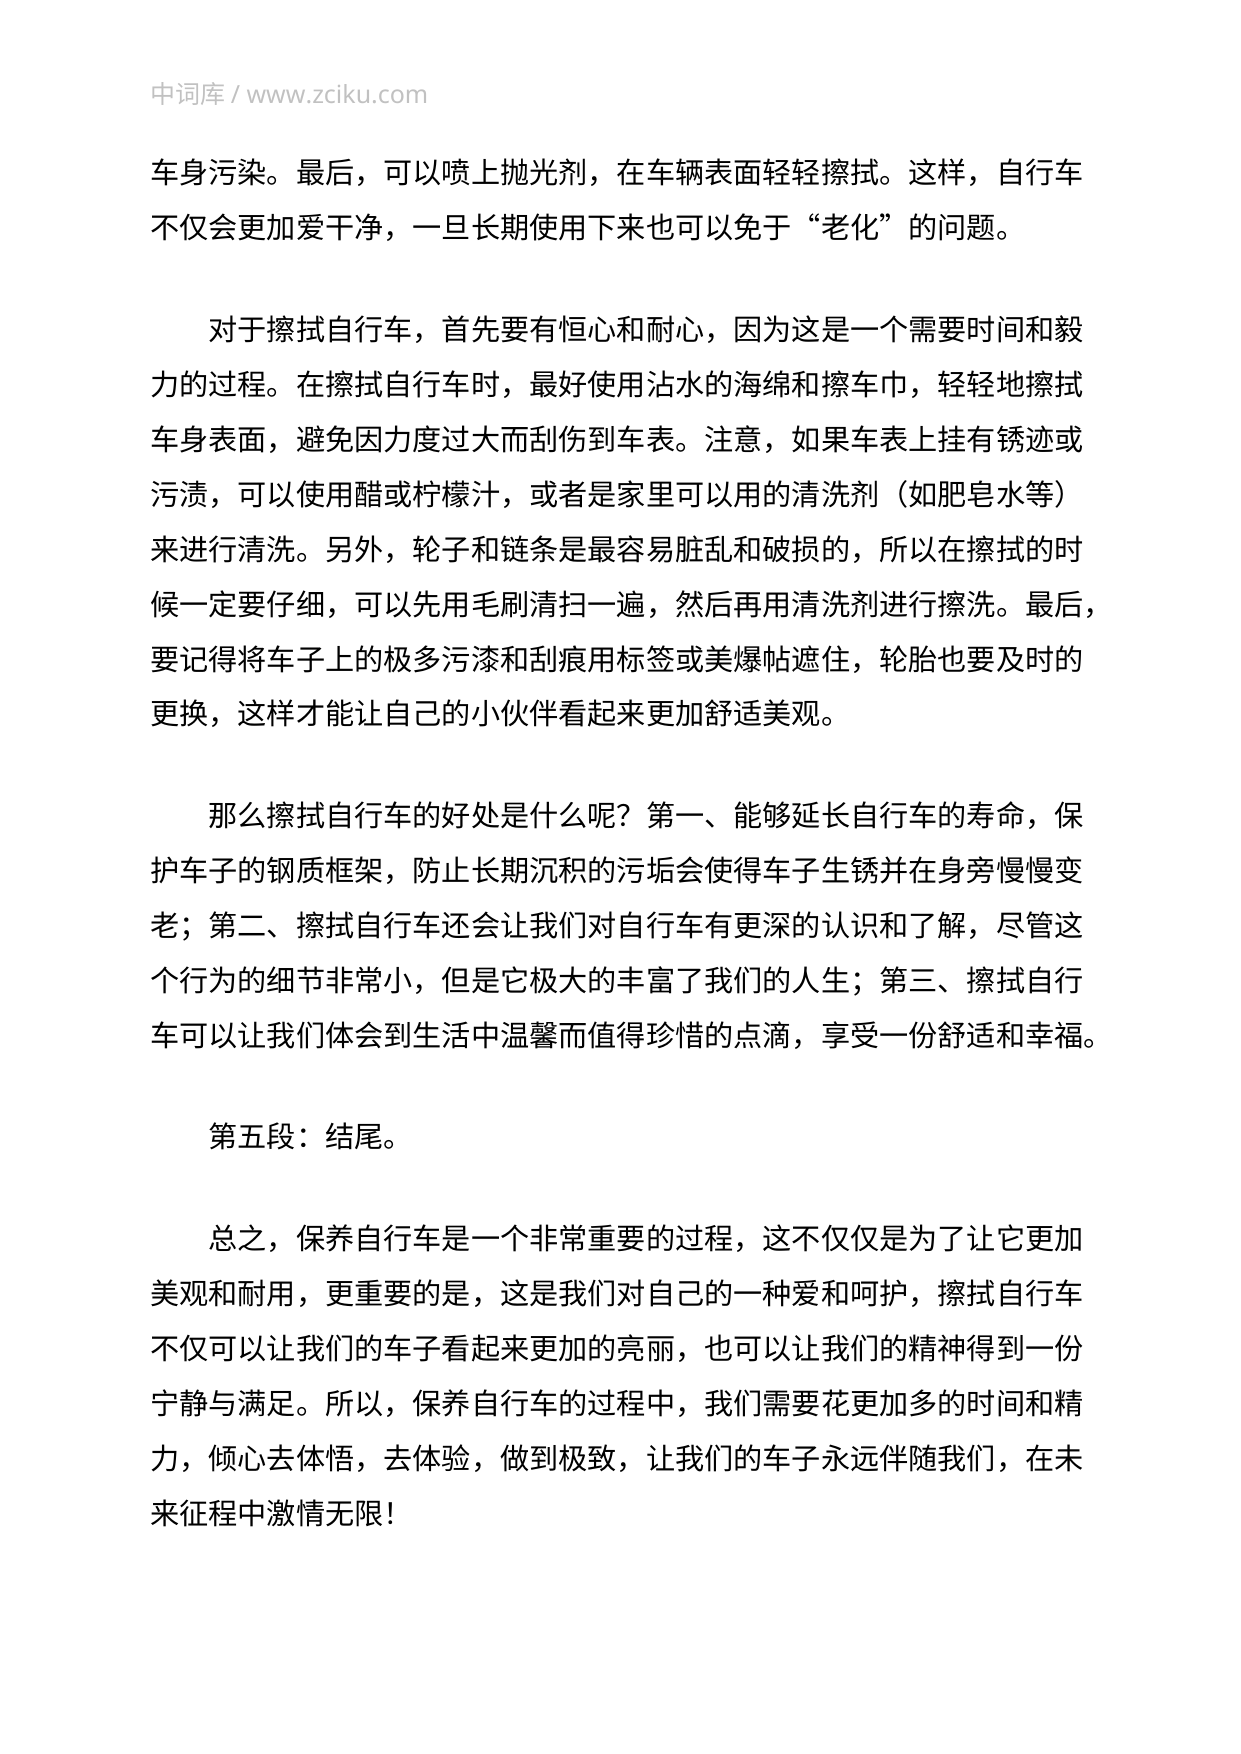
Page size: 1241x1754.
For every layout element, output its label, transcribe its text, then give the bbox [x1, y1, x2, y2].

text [150, 150, 1090, 247]
text 总之，保养自行车是一个非常重要的过程，这不仅仅是为了让它更加美观和耐用，更重要的是，这是我们对自己的一种爱和呵护，擦拭自行车不仅可以让我们的车子看起来更加的亮丽，也可以让我们的精神得到一份宁静与满足。所以，保养自行车的过程中，我们需要花更加多的时间和精力，倾心去体悟，去体验，做到极致，让我们的车子永远伴随我们，在未来征程中激情无限！ [150, 1216, 1090, 1533]
text 第五段：结尾。 [150, 1114, 1090, 1156]
text 那么擦拭自行车的好处是什么呢？第一、能够延长自行车的寿命，保护车子的钢质框架，防止长期沉积的污垢会使得车子生锈并在身旁慢慢变老；第二、擦拭自行车还会让我们对自行车有更深的认识和了解，尽管这个行为的细节非常小，但是它极大的丰富了我们的人生；第三、擦拭自行车可以让我们体会到生活中温馨而值得珍惜的点滴，享受一份舒适和幸福。 [150, 793, 1090, 1054]
text 对于擦拭自行车，首先要有恒心和耐心，因为这是一个需要时间和毅力的过程。在擦拭自行车时，最好使用沾水的海绵和擦车巾，轻轻地擦拭车身表面，避免因力度过大而刮伤到车表。注意，如果车表上挂有锈迹或污渍，可以使用醋或柠檬汁，或者是家里可以用的清洗剂（如肥皂水等）来进行清洗。另外，轮子和链条是最容易脏乱和破损的，所以在擦拭的时候一定要仔细，可以先用毛刷清扫一遍，然后再用清洗剂进行擦洗。最后，要记得将车子上的极多污漆和刮痕用标签或美爆帖遮住，轮胎也要及时的更换，这样才能让自己的小伙伴看起来更加舒适美观。 [150, 307, 1090, 733]
